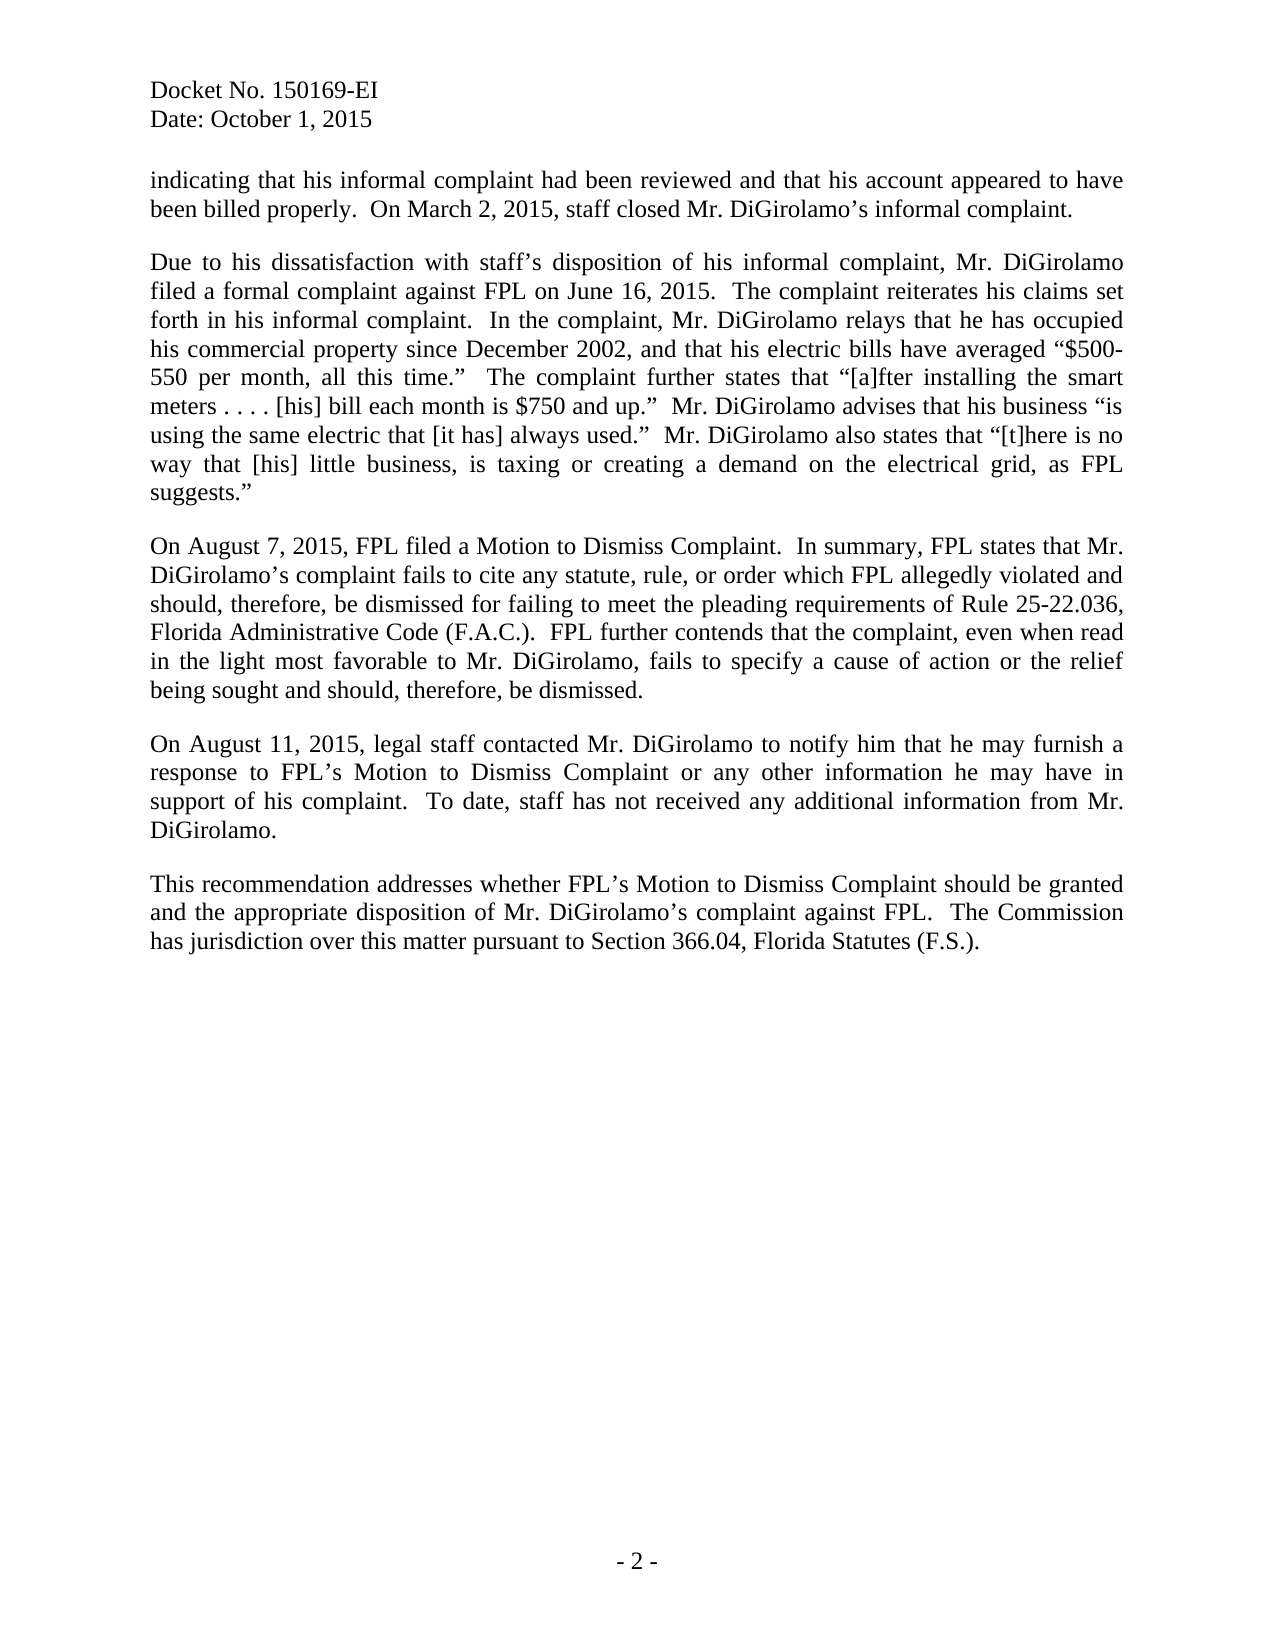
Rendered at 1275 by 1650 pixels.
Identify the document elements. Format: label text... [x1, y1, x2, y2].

text Due to his dissatisfaction with staff’s disposition of his informal complaint, Mr. DiGirolamo filed a formal complaint against FPL on June 16, 2015. The complaint reiterates his claims set forth in his informal complaint. In the complaint, Mr. DiGirolamo relays that he has occupied his commercial property since December 2002, and that his electric bills have averaged “$500-550 per month, all this time.” The complaint further states that “[a]fter installing the smart meters . . . . [his] bill each month is $750 and up.” Mr. DiGirolamo advises that his business “is using the same electric that [it has] always used.” Mr. DiGirolamo also states that “[t]here is no way that [his] little business, is taxing or creating a demand on the electrical grid, as FPL suggests.” [150, 247, 1125, 506]
text On August 11, 2015, legal staff contacted Mr. DiGirolamo to notify him that he may furnish a response to FPL’s Motion to Dismiss Complaint or any other information he may have in support of his complaint. To date, staff has not received any additional information from Mr. DiGirolamo. [150, 729, 1125, 844]
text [150, 165, 1125, 222]
text On August 7, 2015, FPL filed a Motion to Dismiss Complaint. In summary, FPL states that Mr. DiGirolamo’s complaint fails to cite any statute, rule, or order which FPL allegedly violated and should, therefore, be dismissed for failing to meet the pleading requirements of Rule 25-22.036, Florida Administrative Code (F.A.C.). FPL further contends that the complaint, even when read in the light most favorable to Mr. DiGirolamo, fails to specify a cause of action or the relief being sought and should, therefore, be dismissed. [150, 531, 1125, 704]
text This recommendation addresses whether FPL’s Motion to Dismiss Complaint should be granted and the appropriate disposition of Mr. DiGirolamo’s complaint against FPL. The Commission has jurisdiction over this matter pursuant to Section 366.04, Florida Statutes (F.S.). [150, 869, 1125, 955]
